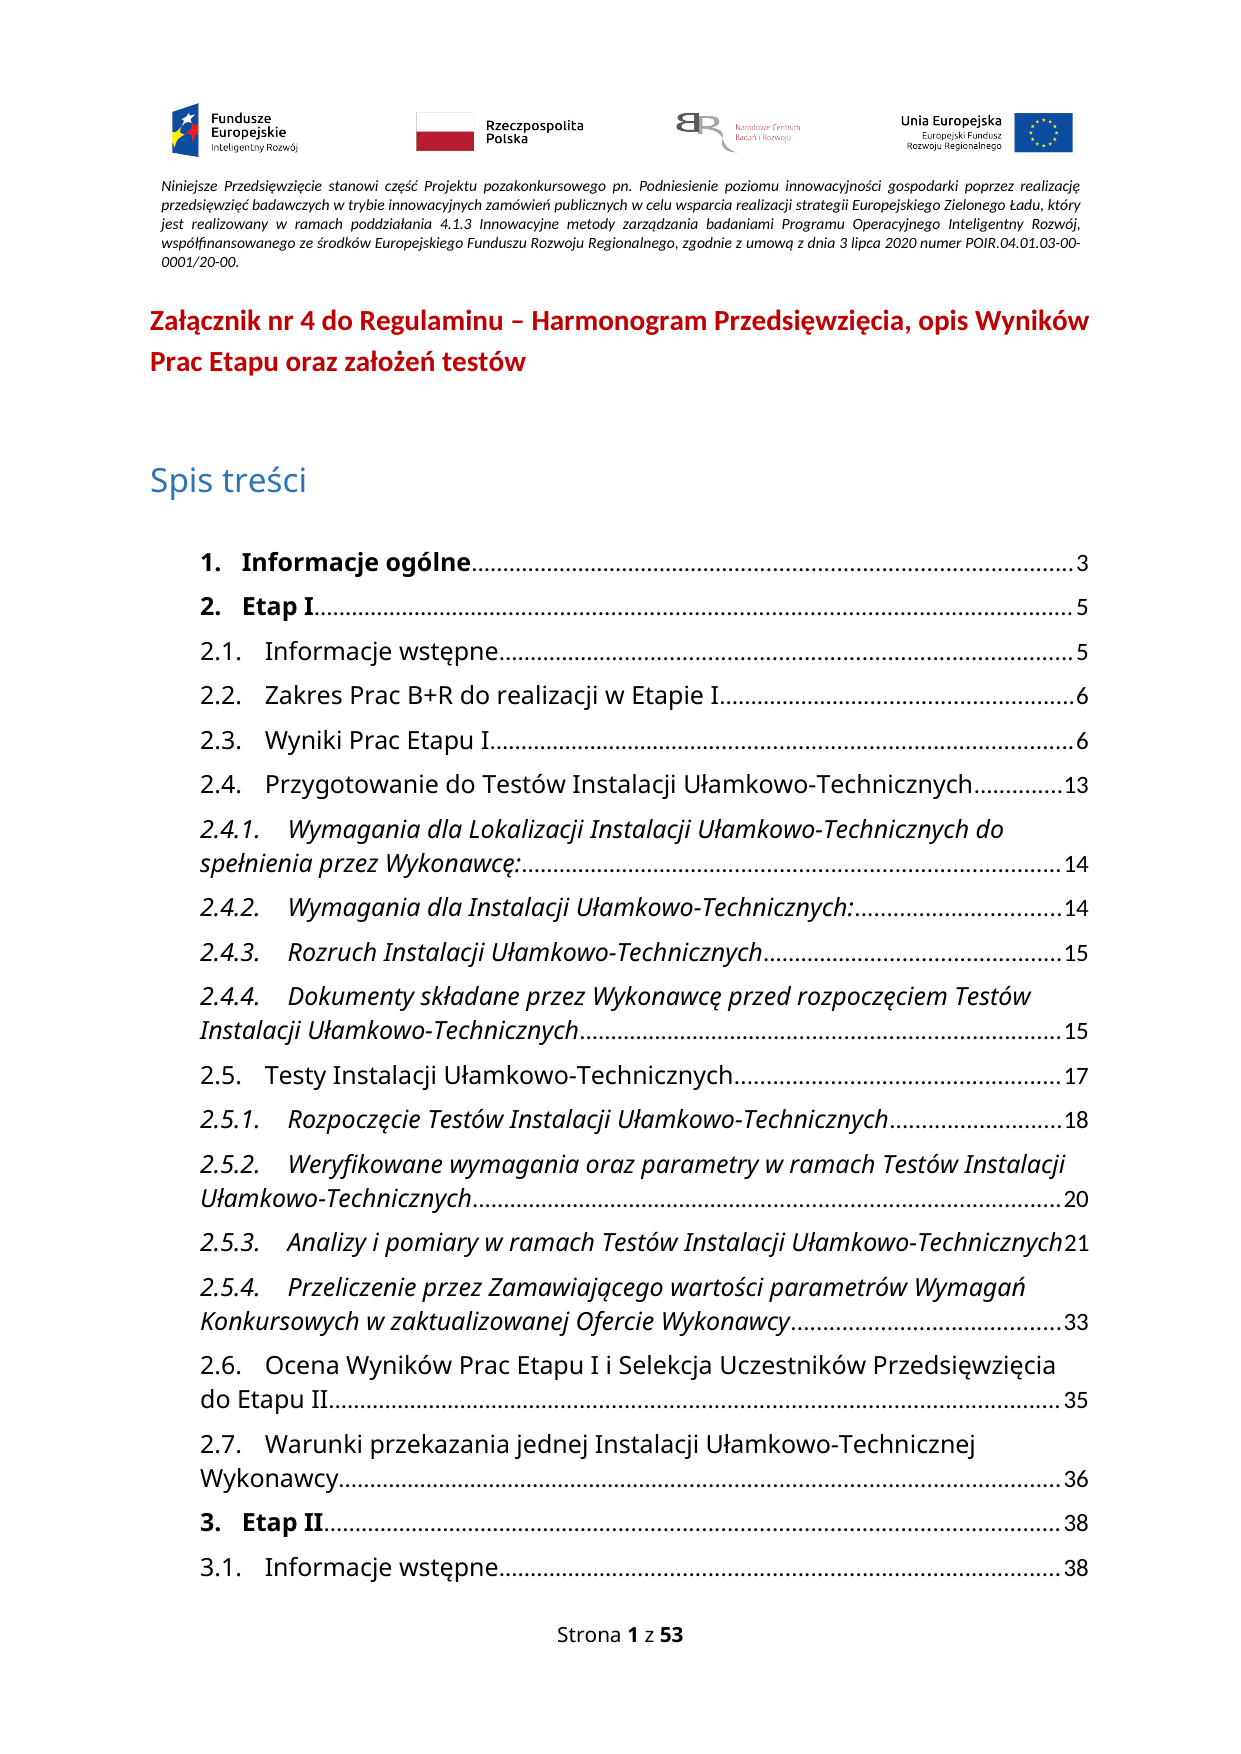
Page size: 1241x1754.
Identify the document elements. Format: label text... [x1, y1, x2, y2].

text Załącznik nr 4 do Regulaminu – Harmonogram Przedsięwzięcia, opis Wyników Prac Etapu oraz założeń testów [150, 302, 1090, 378]
picture [172, 103, 1073, 157]
